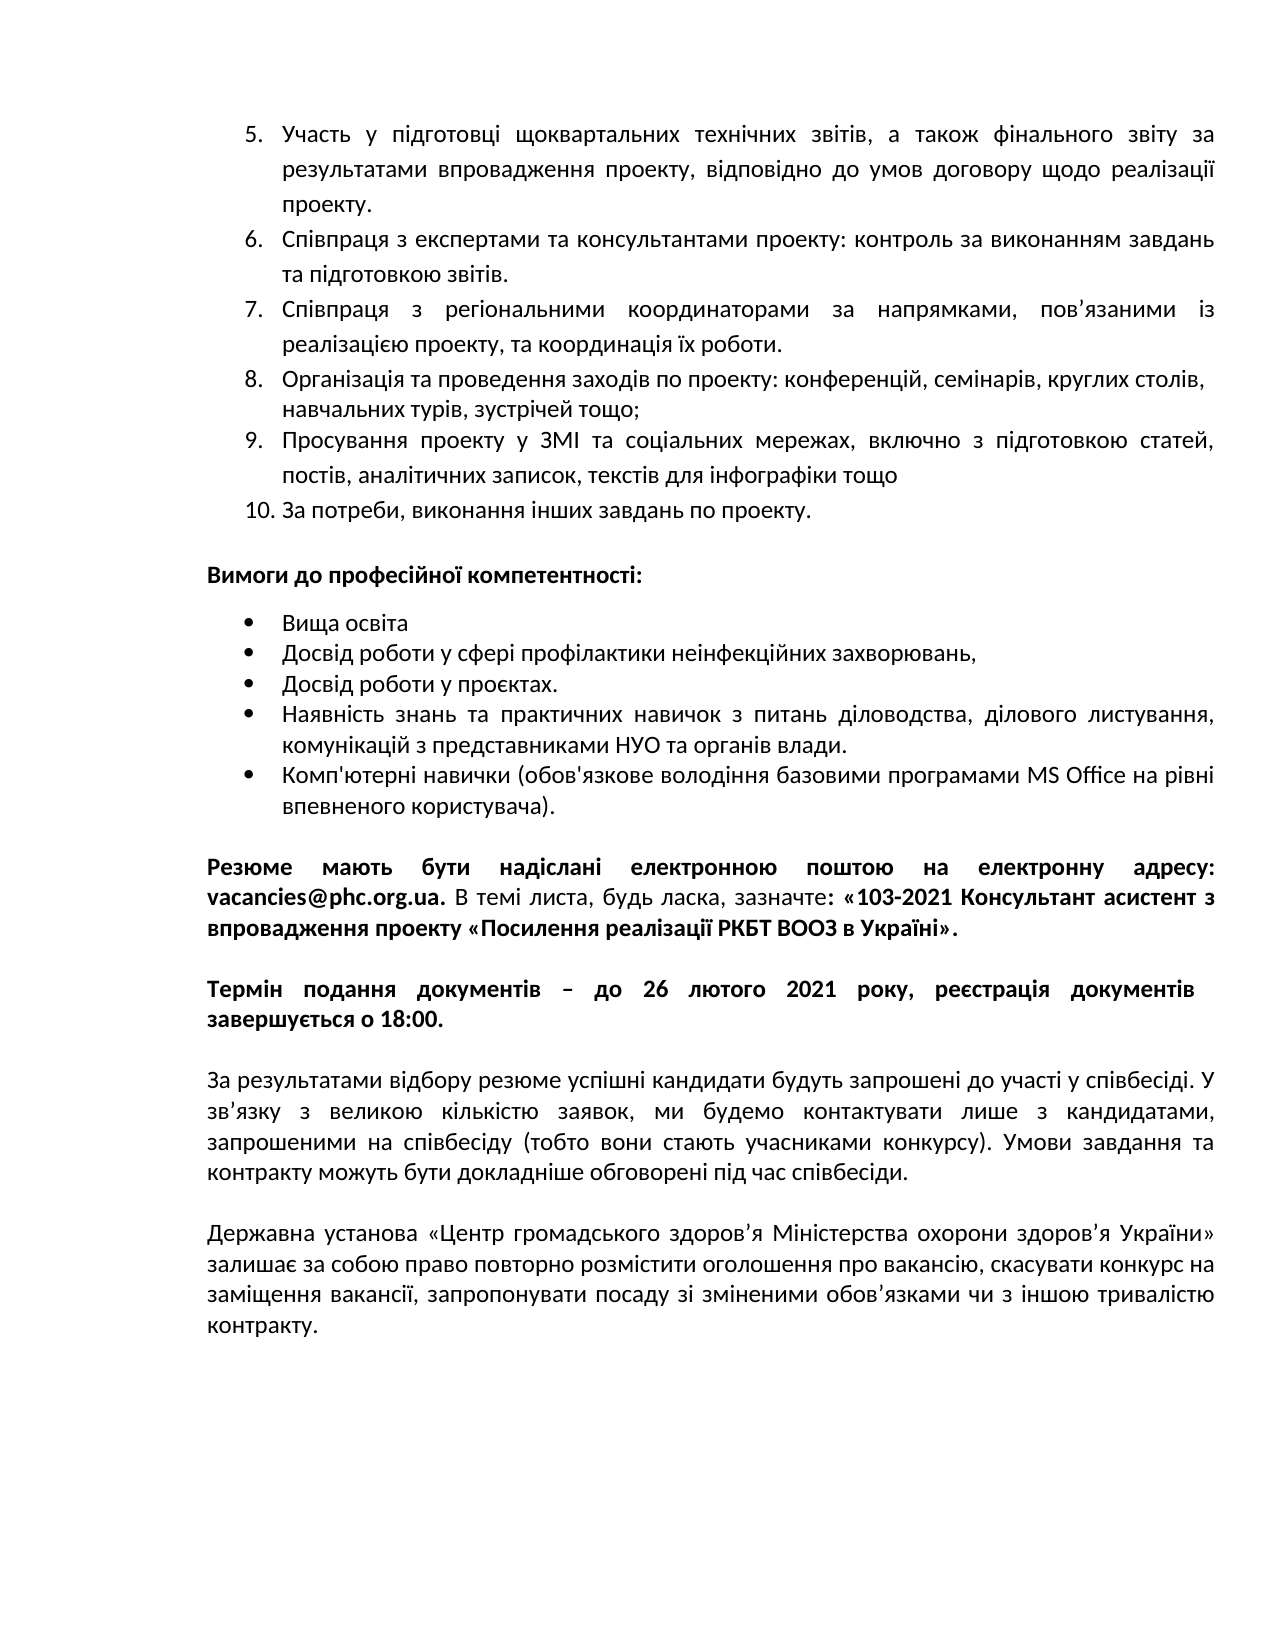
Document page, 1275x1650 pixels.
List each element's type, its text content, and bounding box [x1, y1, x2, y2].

list Співпраця з регіональними координаторами за напрямками, пов’язаними із реалізацією проекту, та координація їх роботи. [244, 293, 1216, 359]
list Просування проекту у ЗМІ та соціальних мережах, включно з підготовкою статей, постів, аналітичних записок, текстів для інфографіки тощо [244, 424, 1216, 490]
list Організація та проведення заходів по проекту: конференцій, семінарів, круглих столів, навчальних турів, зустрічей тощо; [244, 363, 1216, 424]
text Вимоги до професійної компетентності: [207, 560, 1216, 590]
list Досвід роботи у проєктах. [244, 668, 1216, 698]
text Державна установа «Центр громадського здоров’я Міністерства охорони здоров’я України» залишає за собою право повторно розмістити оголошення про вакансію, скасувати конкурс на заміщення вакансії, запропонувати посаду зі зміненими обов’язками чи з іншою тривалістю контракту. [207, 1217, 1216, 1339]
list Комп'ютерні навички (обов'язкове володіння базовими програмами MS Office на рівні впевненого користувача). [244, 759, 1216, 821]
list Співпраця з експертами та консультантами проекту: контроль за виконанням завдань та підготовкою звітів. [244, 223, 1216, 289]
list За потреби, виконання інших завдань по проекту. [244, 494, 1216, 525]
text Резюме мають бути надіслані електронною поштою на електронну адресу: vacancies@phc.org.ua. В темі листа, будь ласка, зазначте: «103-2021 Консультант асистент з впровадження проекту «Посилення реалізації РКБТ ВООЗ в Україні». [207, 851, 1216, 943]
list Вища освіта [244, 607, 1216, 637]
list Участь у підготовці щоквартальних технічних звітів, а також фінального звіту за результатами впровадження проекту, відповідно до умов договору щодо реалізації проекту. [244, 118, 1216, 219]
text За результатами відбору резюме успішні кандидати будуть запрошені до участі у співбесіді. У зв’язку з великою кількістю заявок, ми будемо контактувати лише з кандидатами, запрошеними на співбесіду (тобто вони стають учасниками конкурсу). Умови завдання та контракту можуть бути докладніше обговорені під час співбесіди. [207, 1065, 1216, 1187]
text Термін подання документів – до 26 лютого 2021 року, реєстрація документів завершується о 18:00. [207, 973, 1216, 1034]
list Досвід роботи у сфері профілактики неінфекційних захворювань, [244, 637, 1216, 668]
list Наявність знань та практичних навичок з питань діловодства, ділового листування, комунікацій з представниками НУО та органів влади. [244, 698, 1216, 759]
